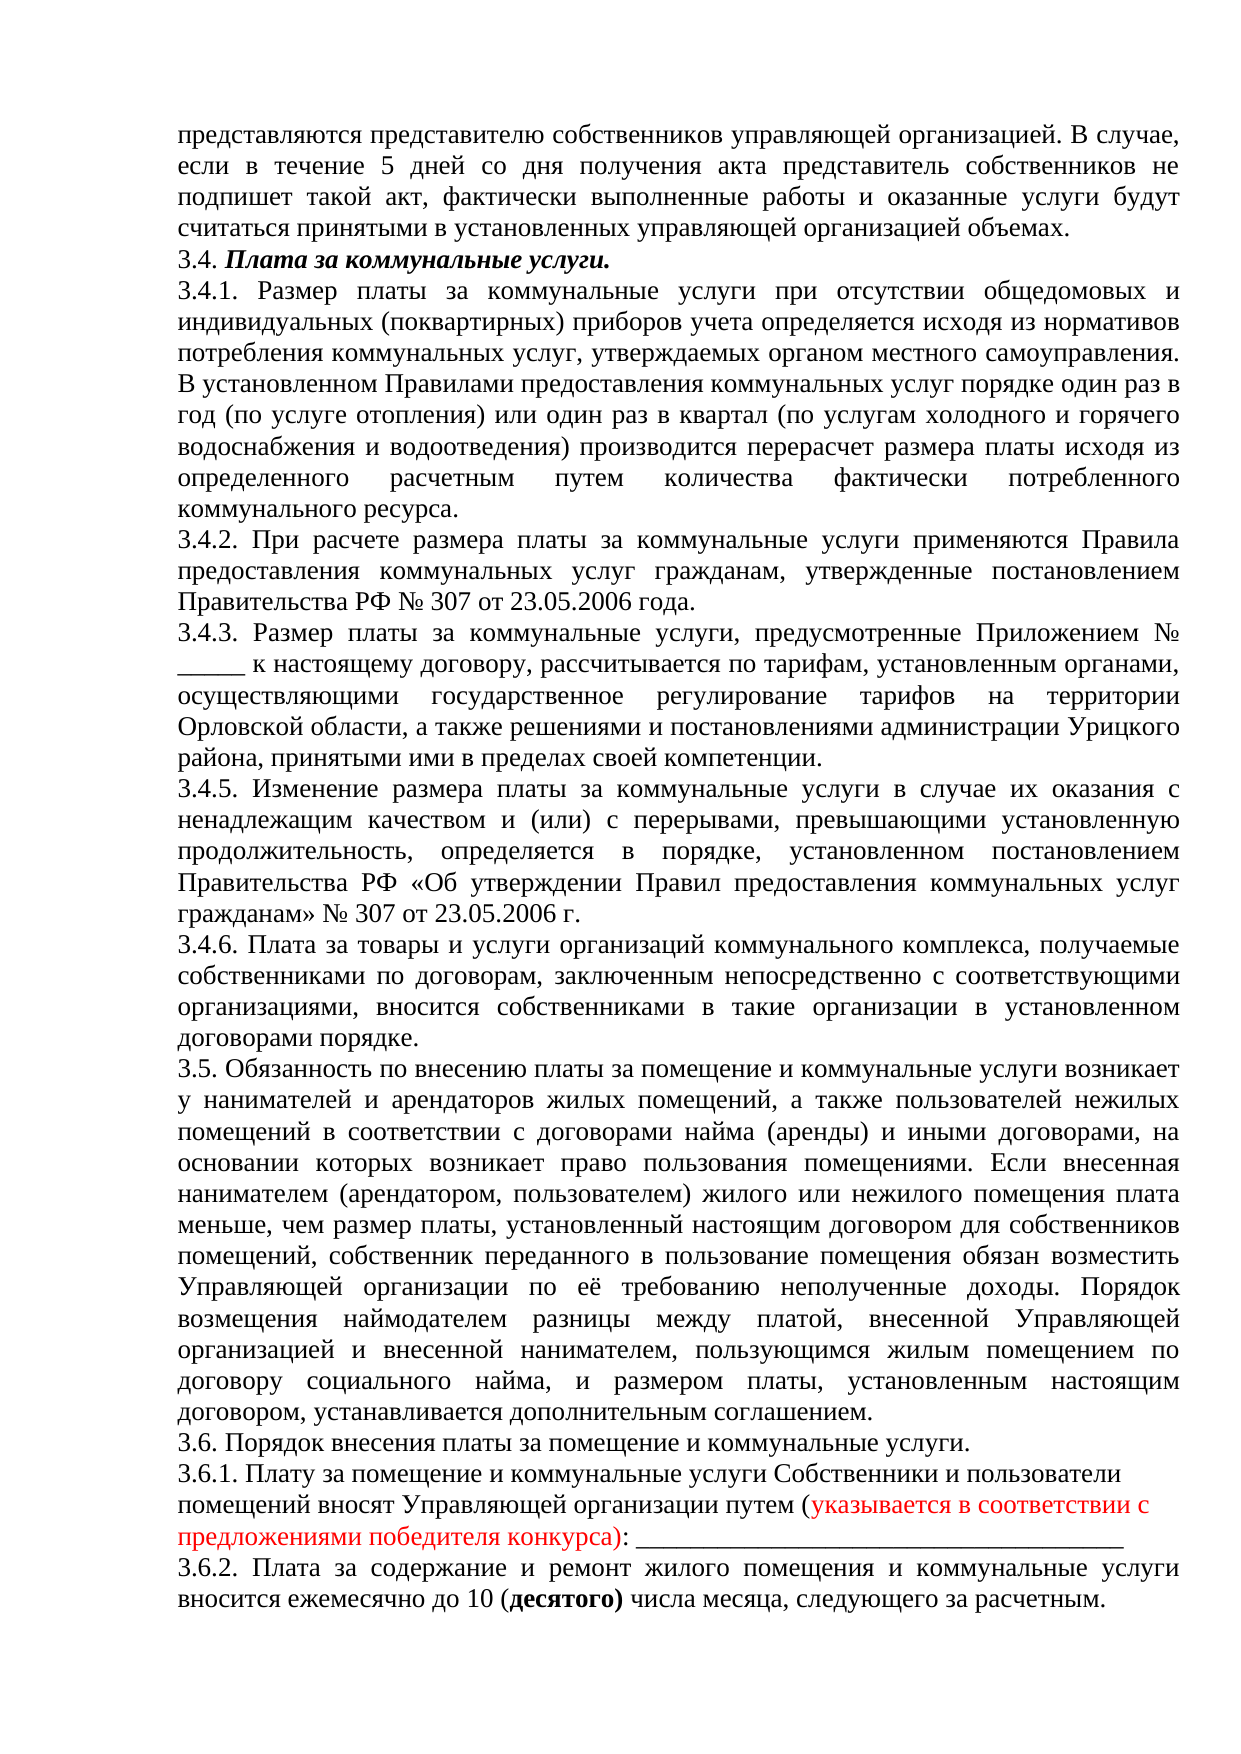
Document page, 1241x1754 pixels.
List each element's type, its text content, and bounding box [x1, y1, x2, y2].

text 3.5. Обязанность по внесению платы за помещение и коммунальные услуги возникает у нанимателей и арендаторов жилых помещений, а также пользователей нежилых помещений в соответствии с договорами найма (аренды) и иными договорами, на основании которых возникает право пользования помещениями. Если внесенная нанимателем (арендатором, пользователем) жилого или нежилого помещения плата меньше, чем размер платы, установленный настоящим договором для собственников помещений, собственник переданного в пользование помещения обязан возместить Управляющей организации по её требованию неполученные доходы. Порядок возмещения наймодателем разницы между платой, внесенной Управляющей организацией и внесенной нанимателем, пользующимся жилым помещением по договору социального найма, и размером платы, установленным настоящим договором, устанавливается дополнительным соглашением. [177, 1052, 1181, 1426]
text 3.4.3. Размер платы за коммунальные услуги, предусмотренные Приложением № _____ к настоящему договору, рассчитывается по тарифам, установленным органами, осуществляющими государственное регулирование тарифов на территории Орловской области, а также решениями и постановлениями администрации Урицкого района, принятыми ими в пределах своей компетенции. [177, 616, 1181, 772]
text 3.4.6. Плата за товары и услуги организаций коммунального комплекса, получаемые собственниками по договорам, заключенным непосредственно с соответствующими организациями, вносится собственниками в такие организации в установленном договорами порядке. [177, 928, 1181, 1052]
text 3.6.2. Плата за содержание и ремонт жилого помещения и коммунальные услуги вносится ежемесячно до 10 (десятого) числа месяца, следующего за расчетным. [177, 1551, 1181, 1613]
text 3.4.2. При расчете размера платы за коммунальные услуги применяются Правила предоставления коммунальных услуг гражданам, утвержденные постановлением Правительства РФ № 307 от 23.05.2006 года. [177, 523, 1181, 616]
text 3.6.1. Плату за помещение и коммунальные услуги Собственники и пользователи помещений вносят Управляющей организации путем (указывается в соответствии с предложениями победителя конкурса): ____________________________________ [177, 1457, 1181, 1551]
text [177, 118, 1181, 243]
text 3.4. Плата за коммунальные услуги. [177, 243, 1181, 274]
text 3.4.1. Размер платы за коммунальные услуги при отсутствии общедомовых и индивидуальных (поквартирных) приборов учета определяется исходя из нормативов потребления коммунальных услуг, утверждаемых органом местного самоуправления. В установленном Правилами предоставления коммунальных услуг порядке один раз в год (по услуге отопления) или один раз в квартал (по услугам холодного и горячего водоснабжения и водоотведения) производится перерасчет размера платы исходя из определенного расчетным путем количества фактически потребленного коммунального ресурса. [177, 274, 1181, 523]
text 3.4.5. Изменение размера платы за коммунальные услуги в случае их оказания с ненадлежащим качеством и (или) с перерывами, превышающими установленную продолжительность, определяется в порядке, установленном постановлением Правительства РФ «Об утверждении Правил предоставления коммунальных услуг гражданам» № 307 от 23.05.2006 г. [177, 772, 1181, 928]
text 3.6. Порядок внесения платы за помещение и коммунальные услуги. [177, 1426, 1181, 1457]
